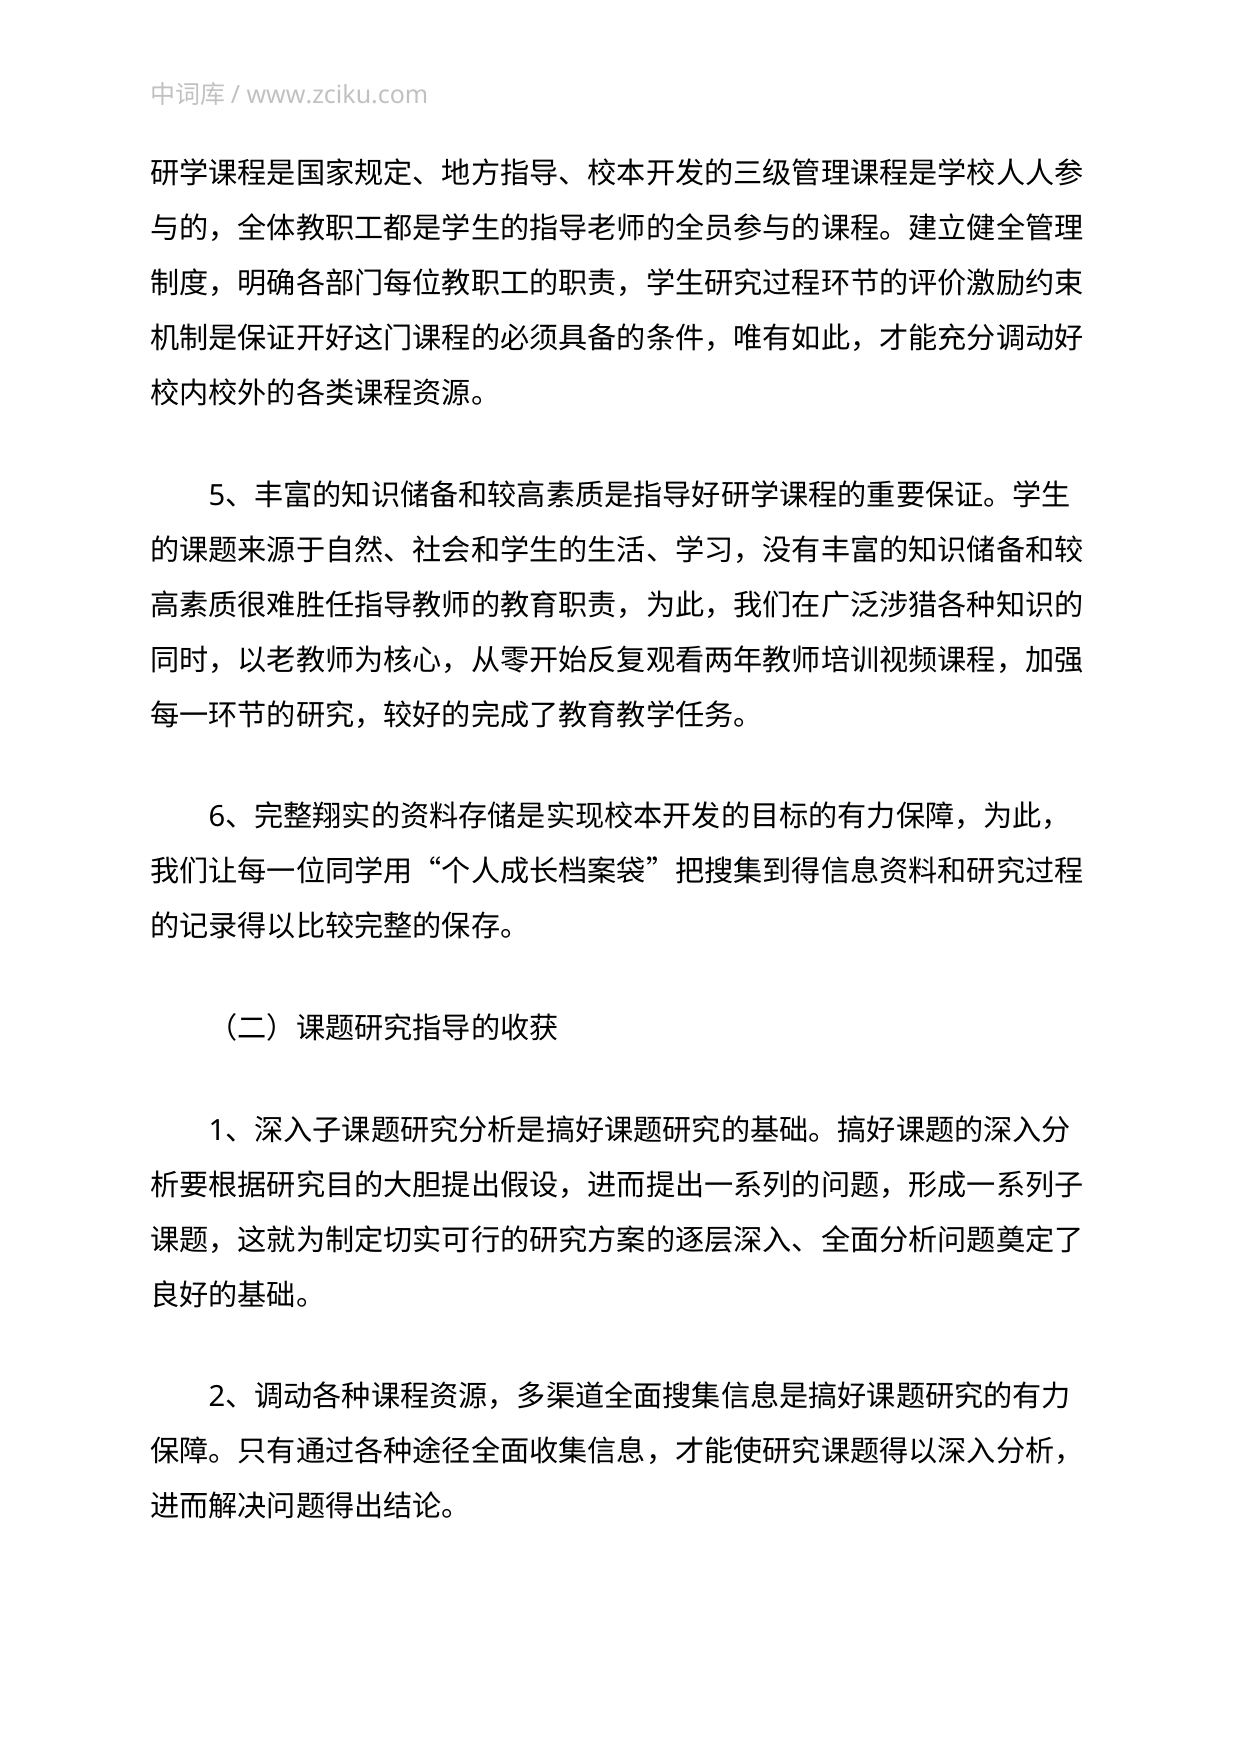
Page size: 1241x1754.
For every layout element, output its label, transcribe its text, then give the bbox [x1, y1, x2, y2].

text （二）课题研究指导的收获 [150, 1004, 1090, 1047]
text 1、深入子课题研究分析是搞好课题研究的基础。搞好课题的深入分析要根据研究目的大胆提出假设，进而提出一系列的问题，形成一系列子课题，这就为制定切实可行的研究方案的逐层深入、全面分析问题奠定了良好的基础。 [150, 1106, 1090, 1313]
text 2、调动各种课程资源，多渠道全面搜集信息是搞好课题研究的有力保障。只有通过各种途径全面收集信息，才能使研究课题得以深入分析，进而解决问题得出结论。 [150, 1373, 1090, 1525]
text 6、完整翔实的资料存储是实现校本开发的目标的有力保障，为此，我们让每一位同学用“个人成长档案袋”把搜集到得信息资料和研究过程的记录得以比较完整的保存。 [150, 793, 1090, 945]
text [150, 150, 1090, 412]
text 5、丰富的知识储备和较高素质是指导好研学课程的重要保证。学生的课题来源于自然、社会和学生的生活、学习，没有丰富的知识储备和较高素质很难胜任指导教师的教育职责，为此，我们在广泛涉猎各种知识的同时，以老教师为核心，从零开始反复观看两年教师培训视频课程，加强每一环节的研究，较好的完成了教育教学任务。 [150, 471, 1090, 733]
